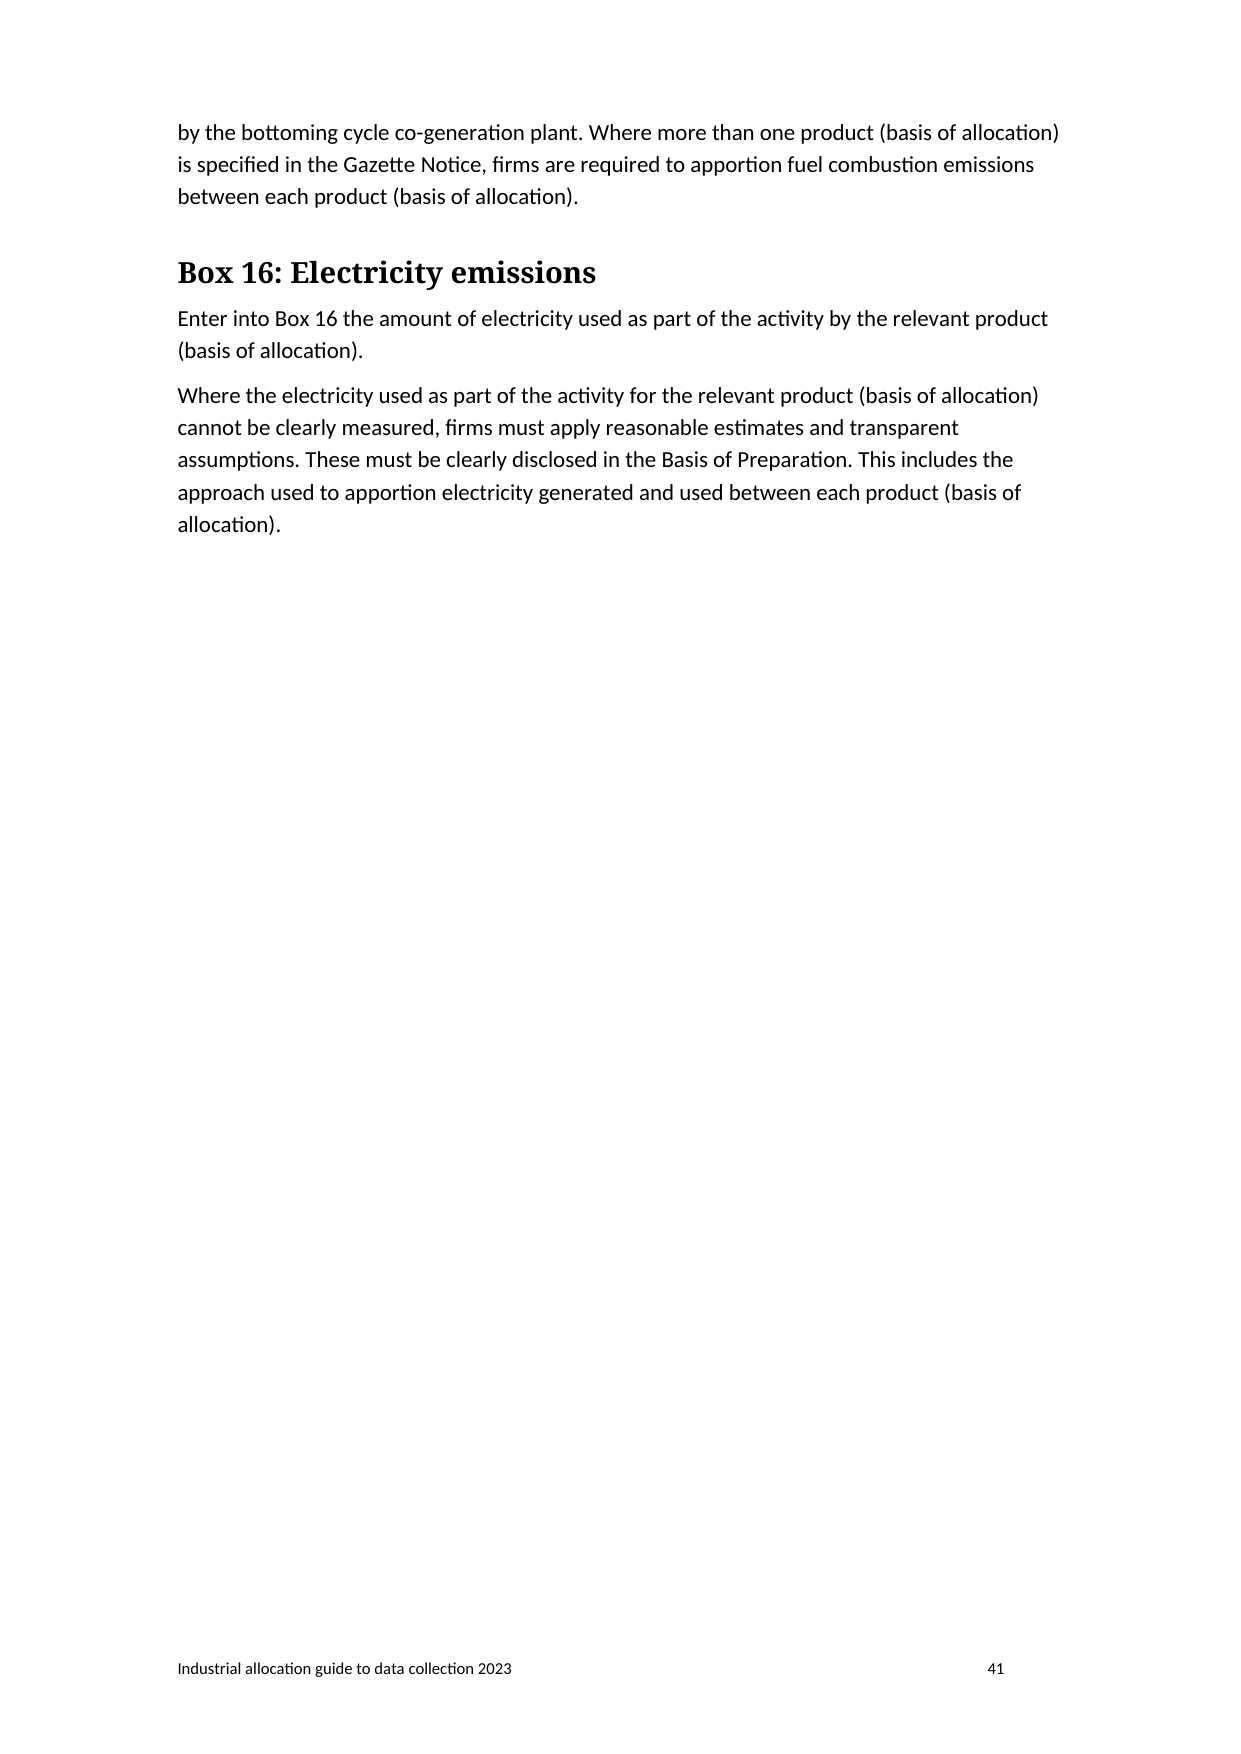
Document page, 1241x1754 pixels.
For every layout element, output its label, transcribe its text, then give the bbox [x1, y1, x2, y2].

text Enter into Box 16 the amount of electricity used as part of the activity by the relevant product (basis of allocation). [177, 304, 1063, 364]
text Where the electricity used as part of the activity for the relevant product (basis of allocation) cannot be clearly measured, firms must apply reasonable estimates and transparent assumptions. These must be clearly disclosed in the Basis of Preparation. This includes the approach used to apportion electricity generated and used between each product (basis of allocation). [177, 381, 1063, 538]
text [177, 118, 1063, 211]
subtitle Box 16: Electricity emissions [177, 252, 1063, 292]
